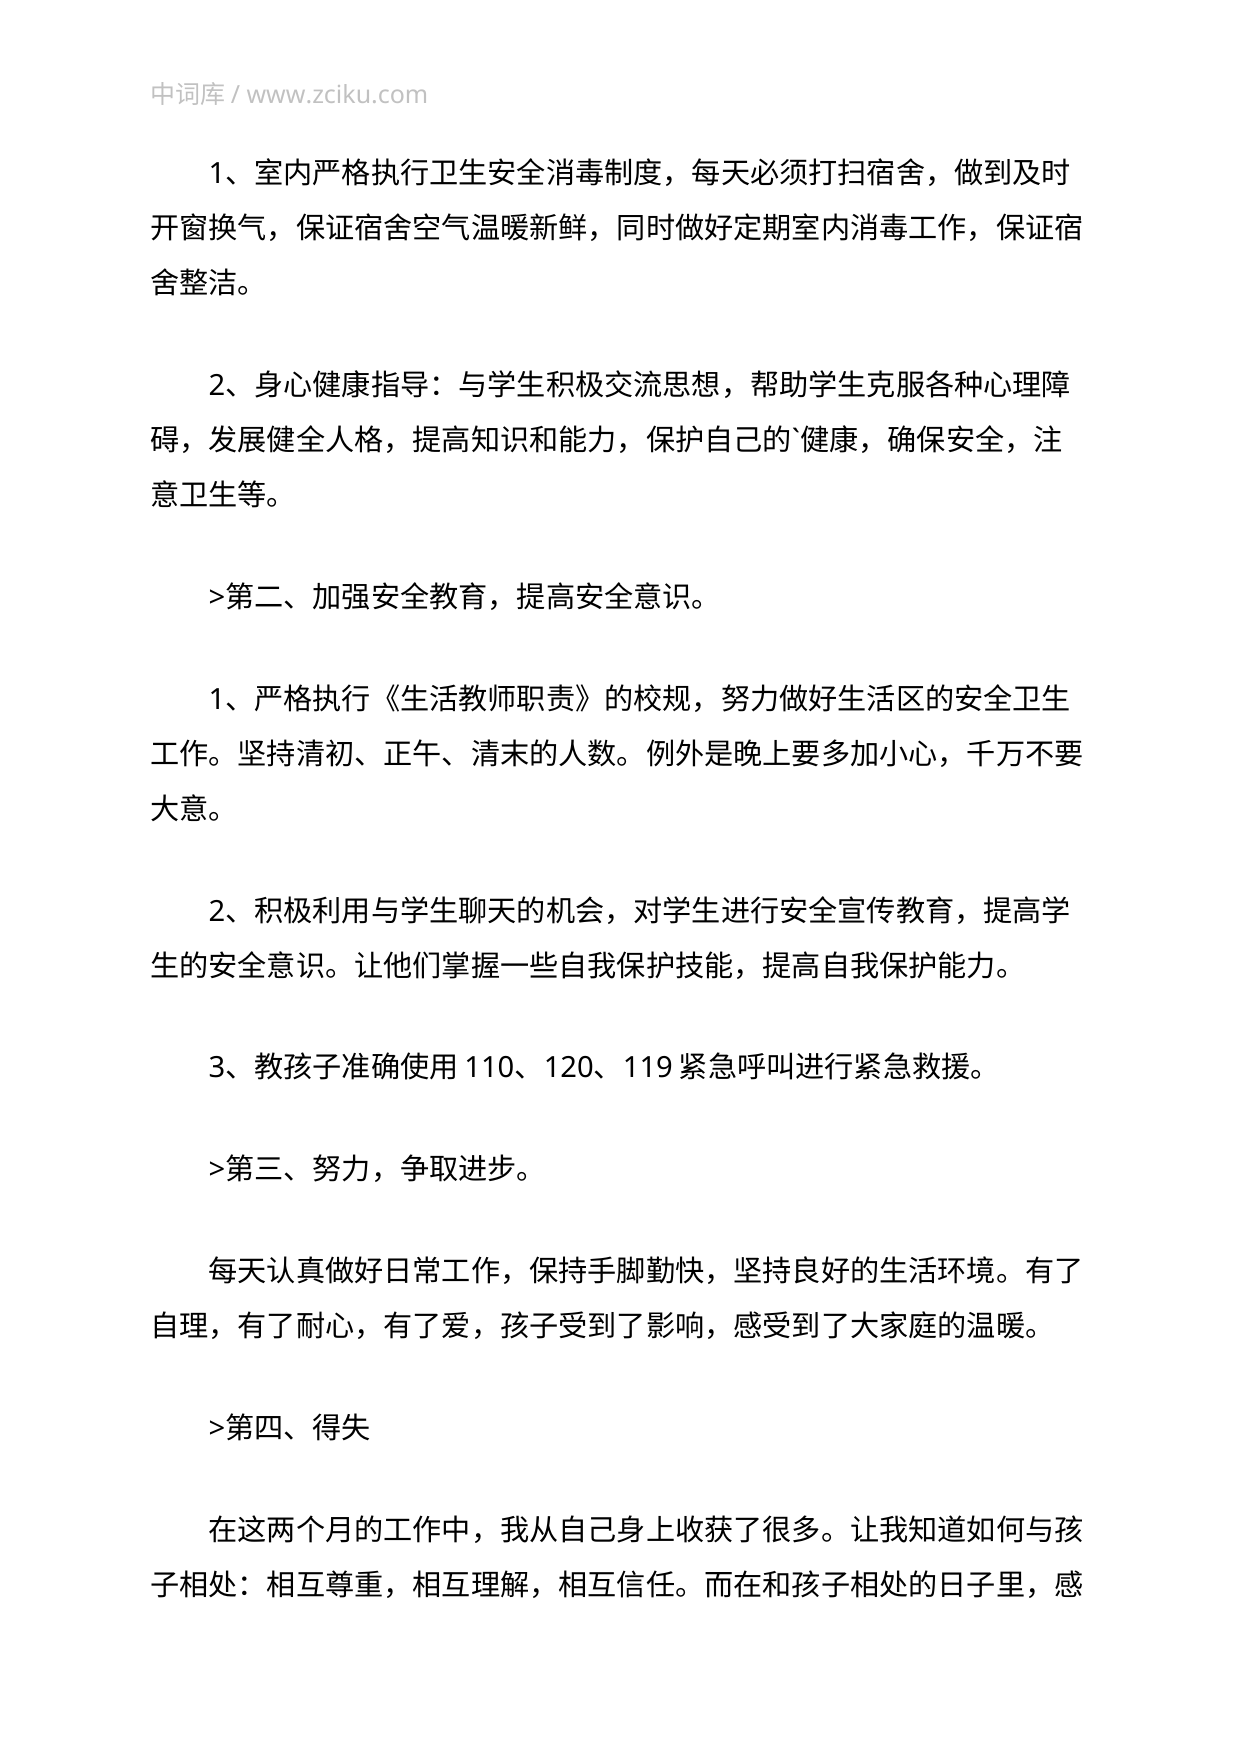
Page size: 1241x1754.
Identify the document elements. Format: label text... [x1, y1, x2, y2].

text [150, 1506, 1090, 1604]
text 2、积极利用与学生聊天的机会，对学生进行安全宣传教育，提高学生的安全意识。让他们掌握一些自我保护技能，提高自我保护能力。 [150, 887, 1090, 984]
text 3、教孩子准确使用110、120、119紧急呼叫进行紧急救援。 [150, 1044, 1090, 1086]
text 1、严格执行《生活教师职责》的校规，努力做好生活区的安全卫生工作。坚持清初、正午、清末的人数。例外是晚上要多加小心，千万不要大意。 [150, 675, 1090, 828]
text >第二、加强安全教育，提高安全意识。 [150, 573, 1090, 616]
text 每天认真做好日常工作，保持手脚勤快，坚持良好的生活环境。有了自理，有了耐心，有了爱，孩子受到了影响，感受到了大家庭的温暖。 [150, 1248, 1090, 1345]
text >第三、努力，争取进步。 [150, 1146, 1090, 1188]
text >第四、得失 [150, 1404, 1090, 1447]
text 1、室内严格执行卫生安全消毒制度，每天必须打扫宿舍，做到及时开窗换气，保证宿舍空气温暖新鲜，同时做好定期室内消毒工作，保证宿舍整洁。 [150, 150, 1090, 302]
text 2、身心健康指导：与学生积极交流思想，帮助学生克服各种心理障碍，发展健全人格，提高知识和能力，保护自己的`健康，确保安全，注意卫生等。 [150, 362, 1090, 514]
